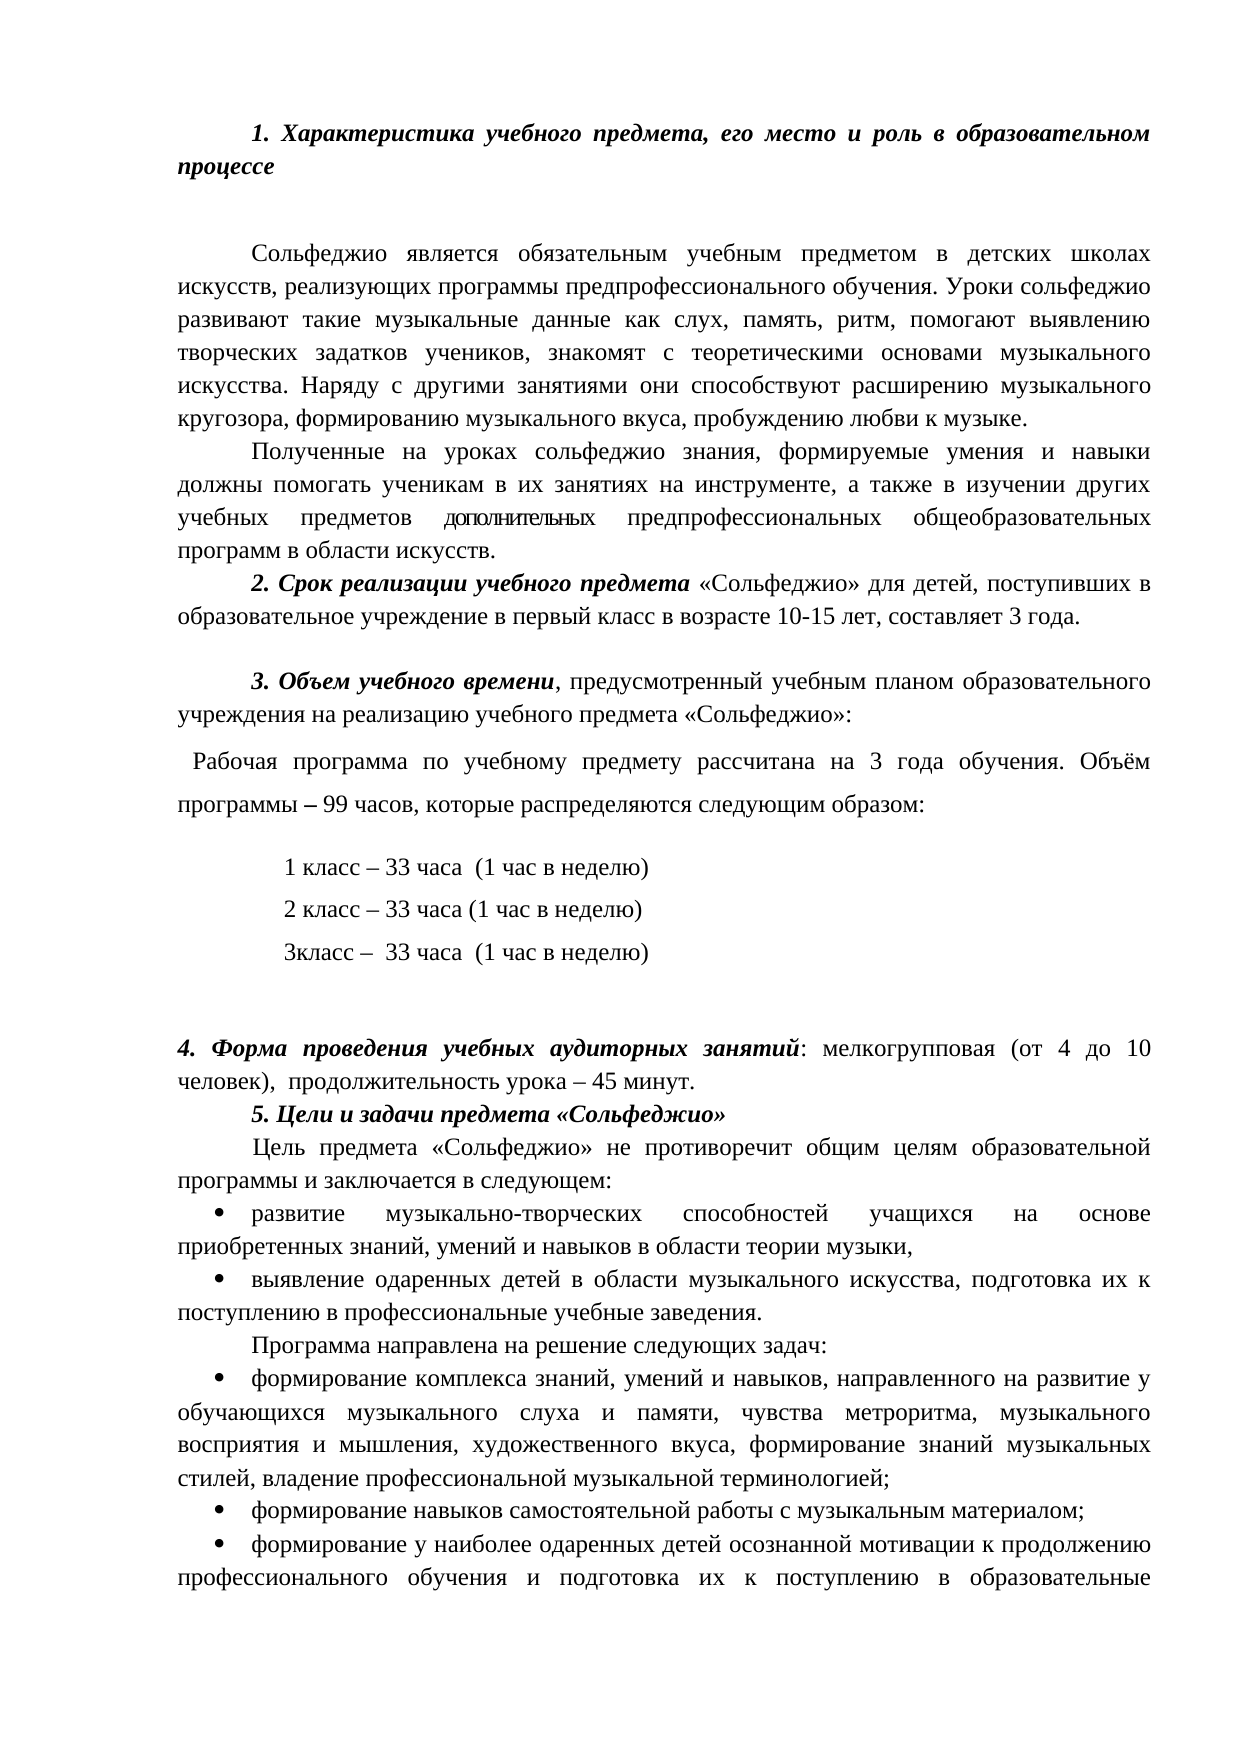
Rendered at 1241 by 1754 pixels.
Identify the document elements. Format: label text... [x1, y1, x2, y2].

text Полученные на уроках сольфеджио знания, формируемые умения и навыки должны помогать ученикам в их занятиях на инструменте, а также в изучении других учебных предметов дополнительных предпрофессиональных общеобразовательных программ в области искусств. [177, 436, 1152, 564]
list выявление одаренных детей в области музыкального искусства, подготовка их к поступлению в профессиональные учебные заведения. [177, 1264, 1152, 1326]
text Сольфеджио является обязательным учебным предметом в детских школах искусств, реализующих программы предпрофессионального обучения. Уроки сольфеджио развивают такие музыкальные данные как слух, память, ритм, помогают выявлению творческих задатков учеников, знакомят с теоретическими основами музыкального искусства. Наряду с другими занятиями они способствуют расширению музыкального кругозора, формированию музыкального вкуса, пробуждению любви к музыке. [177, 238, 1152, 432]
text 2 класс – 33 часа (1 час в неделю) [177, 881, 1152, 923]
list формирование навыков самостоятельной работы с музыкальным материалом; [177, 1496, 1152, 1524]
text Рабочая программа по учебному предмету рассчитана на 3 года обучения. Объём программы – 99 часов, которые распределяются следующим образом: [177, 732, 1152, 817]
text Цель предмета «Сольфеджио» не противоречит общим целям образовательной программы и заключается в следующем: [177, 1132, 1152, 1194]
text 3. Объем учебного времени, предусмотренный учебным планом образовательного учреждения на реализацию учебного предмета «Сольфеджио»: [177, 666, 1152, 728]
text 1. Характеристика учебного предмета, его место и роль в образовательном процессе [177, 118, 1152, 180]
text 4. Форма проведения учебных аудиторных занятий: мелкогрупповая (от 4 до 10 человек), продолжительность урока – 45 минут. [177, 1033, 1152, 1095]
text 1 класс – 33 часа (1 час в неделю) [177, 838, 1152, 881]
text 2. Срок реализации учебного предмета «Сольфеджио» для детей, поступивших в образовательное учреждение в первый класс в возрасте 10-15 лет, составляет 3 года. [177, 568, 1152, 630]
text 5. Цели и задачи предмета «Сольфеджио» [177, 1099, 1152, 1128]
list Программа направлена на решение следующих задач: [215, 1331, 1152, 1359]
text 3класс – 33 часа (1 час в неделю) [177, 923, 1152, 966]
list развитие музыкально-творческих способностей учащихся на основе приобретенных знаний, умений и навыков в области теории музыки, [177, 1198, 1152, 1260]
list формирование комплекса знаний, умений и навыков, направленного на развитие у обучающихся музыкального слуха и памяти, чувства метроритма, музыкального восприятия и мышления, художественного вкуса, формирование знаний музыкальных стилей, владение профессиональной музыкальной терминологией; [177, 1363, 1152, 1491]
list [177, 1529, 1152, 1590]
